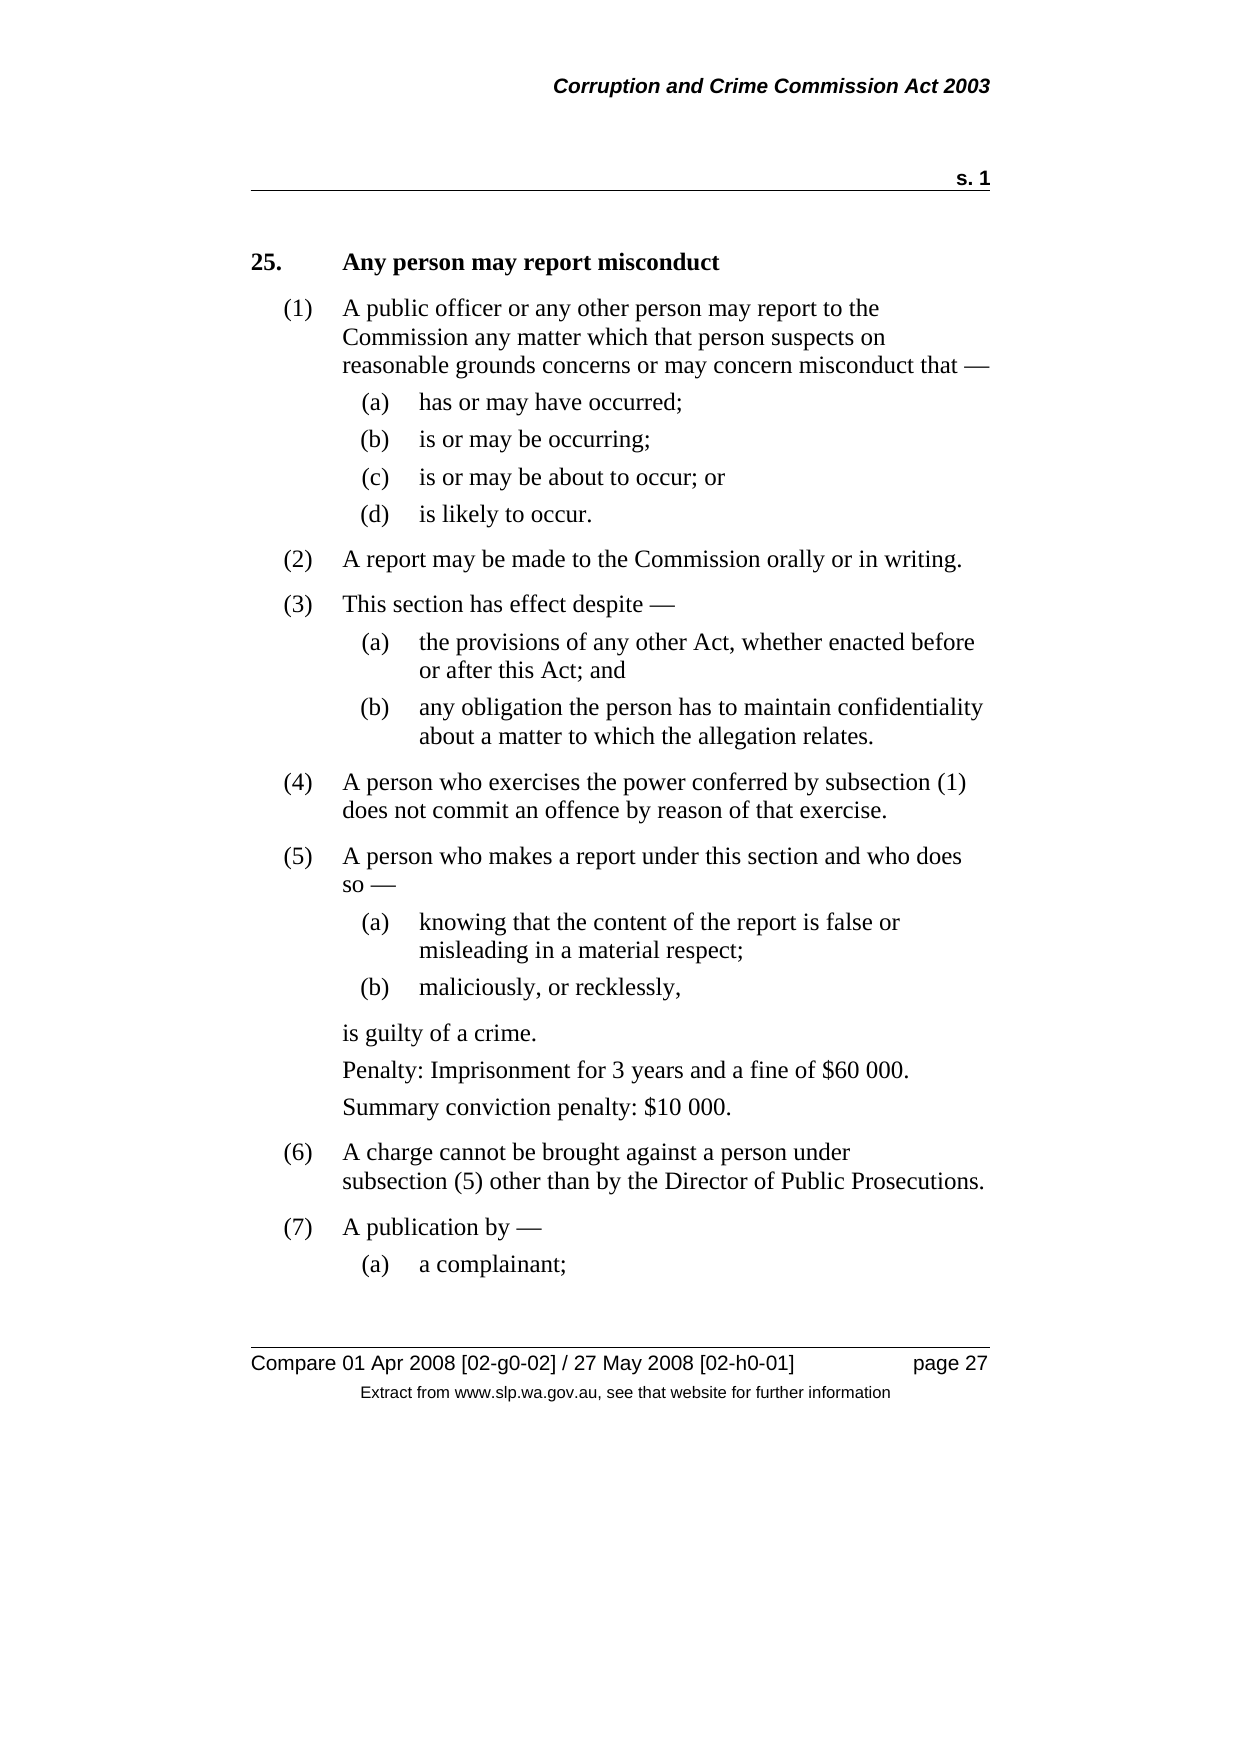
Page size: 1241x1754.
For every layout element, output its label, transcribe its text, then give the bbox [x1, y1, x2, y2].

text (a) a complainant; [251, 1249, 990, 1277]
text (c) is or may be about to occur; or [251, 462, 990, 490]
text (1) A public officer or any other person may report to the Commission any matter which that person suspects on reasonable grounds concerns or may concern misconduct that — [251, 293, 990, 379]
text (a) the provisions of any other Act, whether enacted before or after this Act; and [251, 627, 990, 684]
text (a) knowing that the content of the report is false or misleading in a material respect; [251, 907, 990, 964]
text (4) A person who exercises the power conferred by subsection (1) does not commit an offence by reason of that exercise. [251, 767, 990, 824]
text (2) A report may be made to the Commission orally or in writing. [251, 544, 990, 573]
text Penalty: Imprisonment for 3 years and a fine of $60 000. [251, 1055, 990, 1084]
text (7) A publication by — [251, 1212, 990, 1240]
text (d) is likely to occur. [251, 499, 990, 527]
text Summary conviction penalty: $10 000. [251, 1092, 990, 1121]
text (5) A person who makes a report under this section and who does so — [251, 841, 990, 898]
text (b) is or may be occurring; [251, 424, 990, 453]
text (b) any obligation the person has to maintain confidentiality about a matter to which the allegation relates. [251, 692, 990, 750]
text (a) has or may have occurred; [251, 387, 990, 416]
text (b) maliciously, or recklessly, [251, 972, 990, 1001]
text (6) A charge cannot be brought against a person under subsection (5) other than by the Director of Public Prosecutions. [251, 1137, 990, 1195]
subtitle 25. Any person may report misconduct [251, 247, 990, 276]
text (3) This section has effect despite — [251, 589, 990, 618]
text is guilty of a crime. [251, 1018, 990, 1047]
